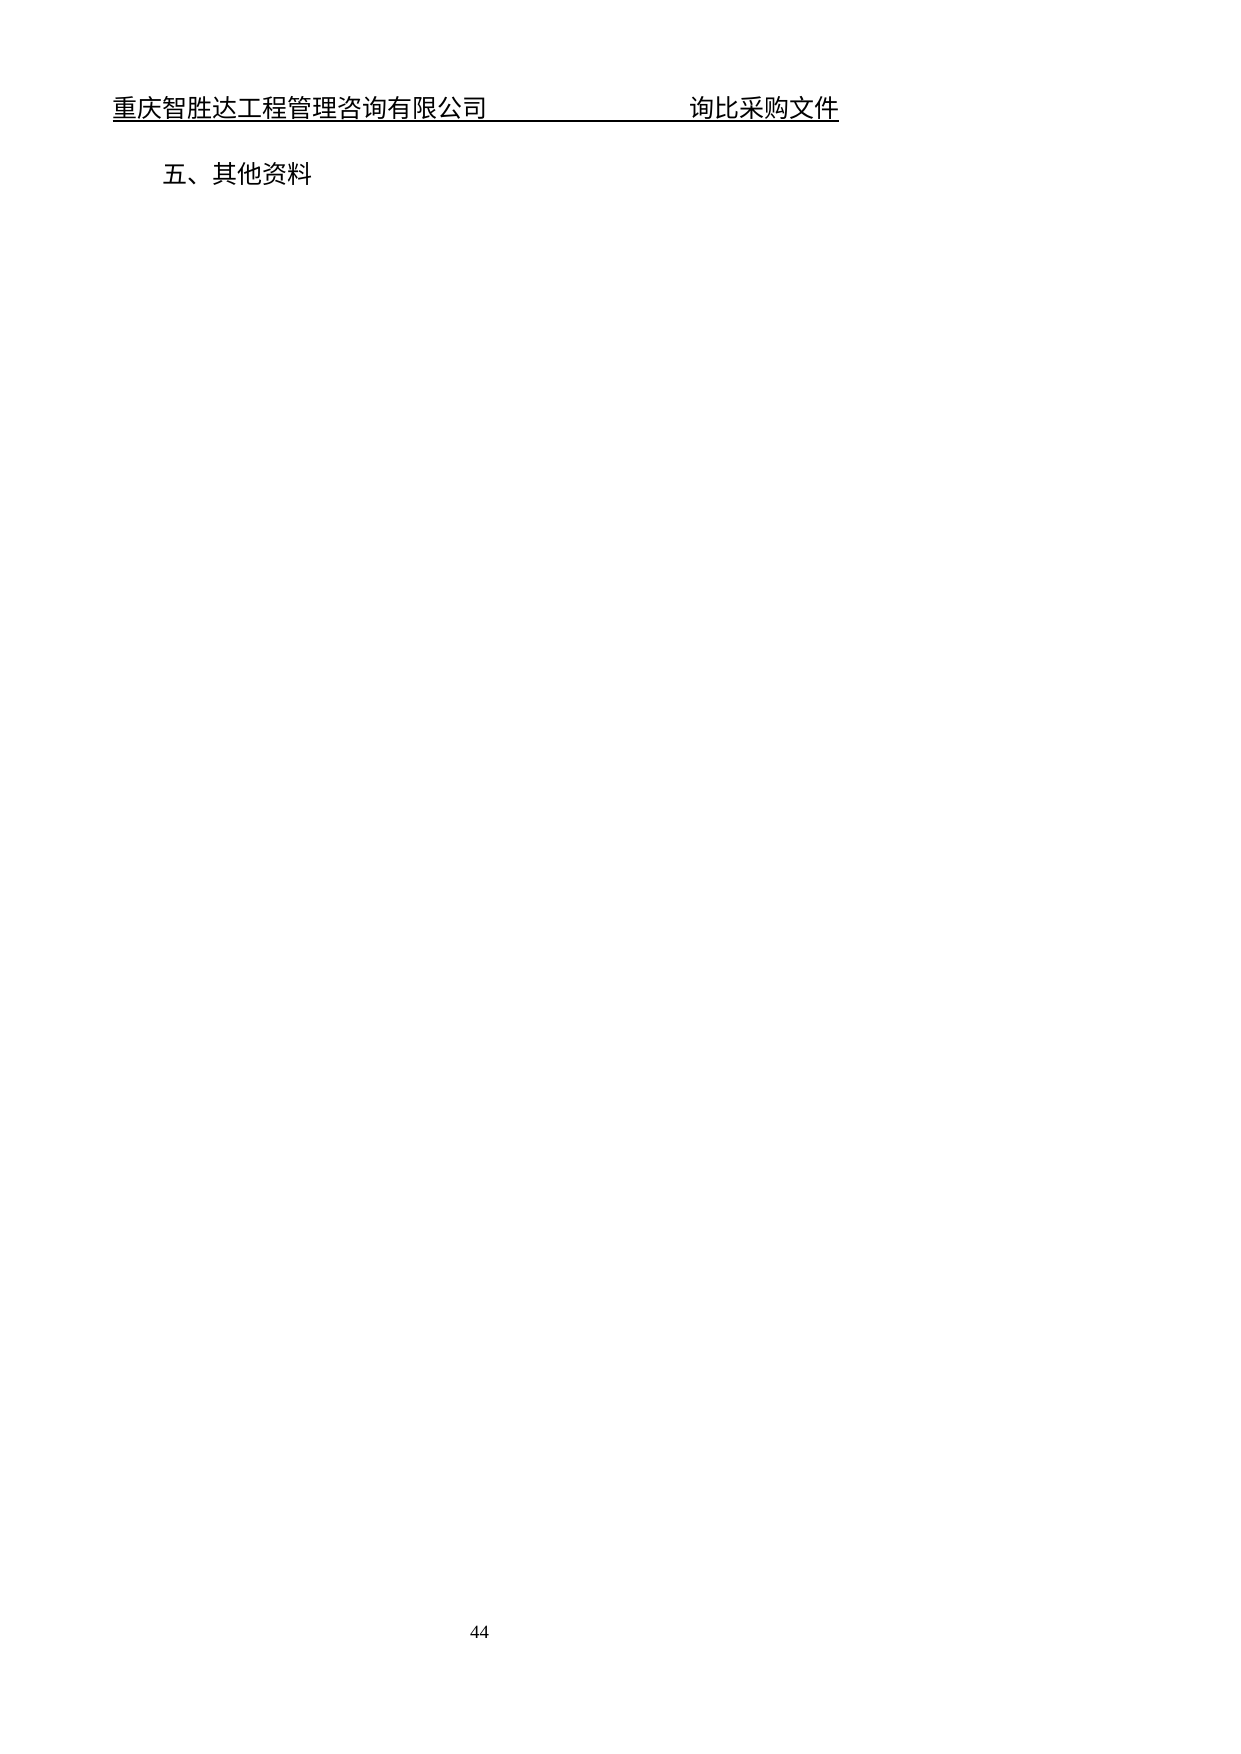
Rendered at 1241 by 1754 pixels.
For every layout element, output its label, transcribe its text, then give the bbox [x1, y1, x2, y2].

text 五、其他资料 [112, 150, 1128, 192]
